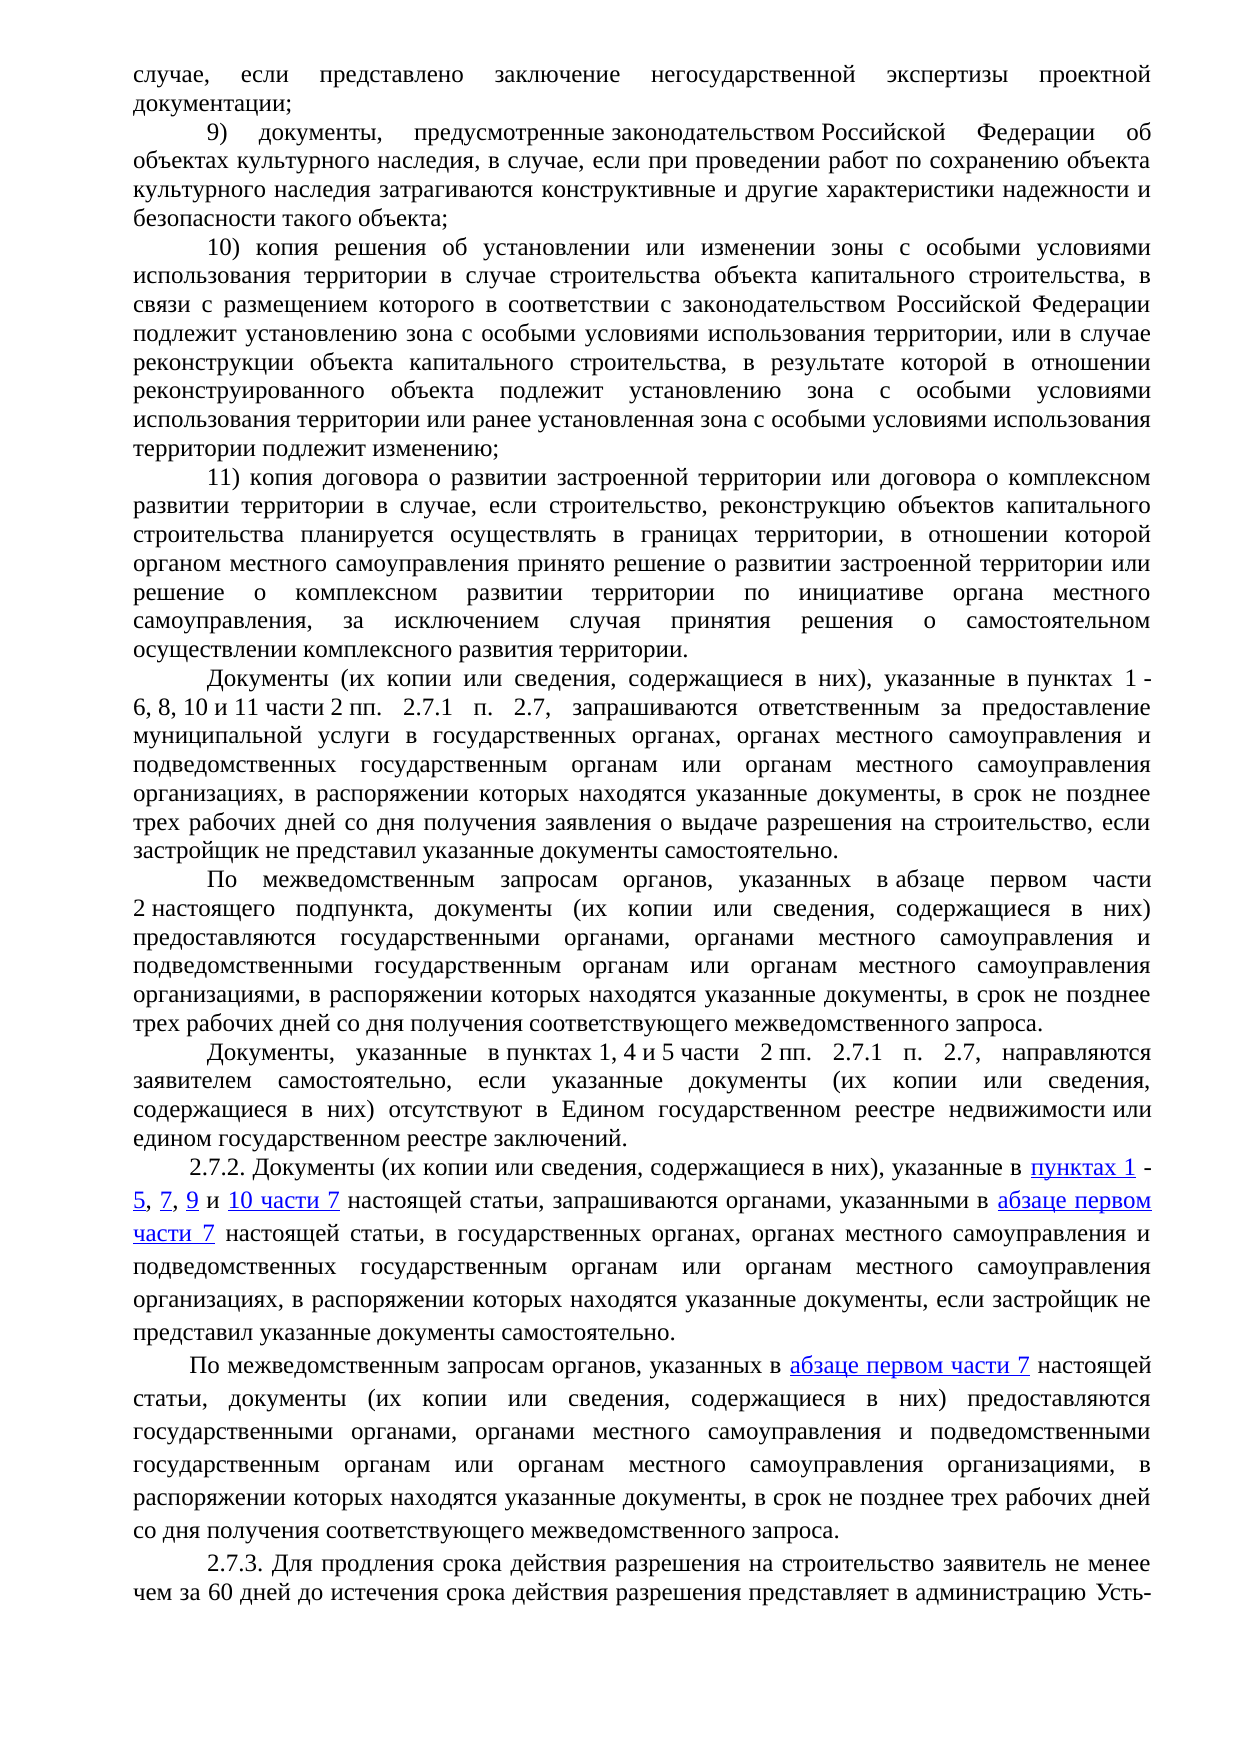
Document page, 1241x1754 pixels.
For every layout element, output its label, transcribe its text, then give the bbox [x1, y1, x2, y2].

text 11) копия договора о развитии застроенной территории или договора о комплексном развитии территории в случае, если строительство, реконструкцию объектов капитального строительства планируется осуществлять в границах территории, в отношении которой органом местного самоуправления принято решение о развитии застроенной территории или решение о комплексном развитии территории по инициативе органа местного самоуправления, за исключением случая принятия решения о самостоятельном осуществлении комплексного развития территории. [133, 462, 1152, 663]
text 10) копия решения об установлении или изменении зоны с особыми условиями использования территории в случае строительства объекта капитального строительства, в связи с размещением которого в соответствии с законодательством Российской Федерации подлежит установлению зона с особыми условиями использования территории, или в случае реконструкции объекта капитального строительства, в результате которой в отношении реконструированного объекта подлежит установлению зона с особыми условиями использования территории или ранее установленная зона с особыми условиями использования территории подлежит изменению; [133, 232, 1152, 462]
text По межведомственным запросам органов, указанных в абзаце первом части 2 настоящего подпункта, документы (их копии или сведения, содержащиеся в них) предоставляются государственными органами, органами местного самоуправления и подведомственными государственным органам или органам местного самоуправления организациями, в распоряжении которых находятся указанные документы, в срок не позднее трех рабочих дней со дня получения соответствующего межведомственного запроса. [133, 864, 1152, 1037]
text Документы (их копии или сведения, содержащиеся в них), указанные в пунктах 1 - 6, 8, 10 и 11 части 2 пп. 2.7.1 п. 2.7, запрашиваются ответственным за предоставление муниципальной услуги в государственных органах, органах местного самоуправления и подведомственных государственным органам или органам местного самоуправления организациях, в распоряжении которых находятся указанные документы, в срок не позднее трех рабочих дней со дня получения заявления о выдаче разрешения на строительство, если застройщик не представил указанные документы самостоятельно. [133, 663, 1152, 864]
text По межведомственным запросам органов, указанных в абзаце первом части 7 настоящей статьи, документы (их копии или сведения, содержащиеся в них) предоставляются государственными органами, органами местного самоуправления и подведомственными государственным органам или органам местного самоуправления организациями, в распоряжении которых находятся указанные документы, в срок не позднее трех рабочих дней со дня получения соответствующего межведомственного запроса. [133, 1350, 1152, 1544]
text 2.7.2. Документы (их копии или сведения, содержащиеся в них), указанные в пунктах 1 - 5, 7, 9 и 10 части 7 настоящей статьи, запрашиваются органами, указанными в абзаце первом части 7 настоящей статьи, в государственных органах, органах местного самоуправления и подведомственных государственным органам или органам местного самоуправления организациях, в распоряжении которых находятся указанные документы, если застройщик не представил указанные документы самостоятельно. [133, 1152, 1152, 1346]
text Документы, указанные в пунктах 1, 4 и 5 части 2 пп. 2.7.1 п. 2.7, направляются заявителем самостоятельно, если указанные документы (их копии или сведения, содержащиеся в них) отсутствуют в Едином государственном реестре недвижимости или едином государственном реестре заключений. [133, 1037, 1152, 1152]
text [133, 59, 1152, 117]
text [133, 1548, 1152, 1605]
text 9) документы, предусмотренные законодательством Российской Федерации об объектах культурного наследия, в случае, если при проведении работ по сохранению объекта культурного наследия затрагиваются конструктивные и другие характеристики надежности и безопасности такого объекта; [133, 117, 1152, 232]
